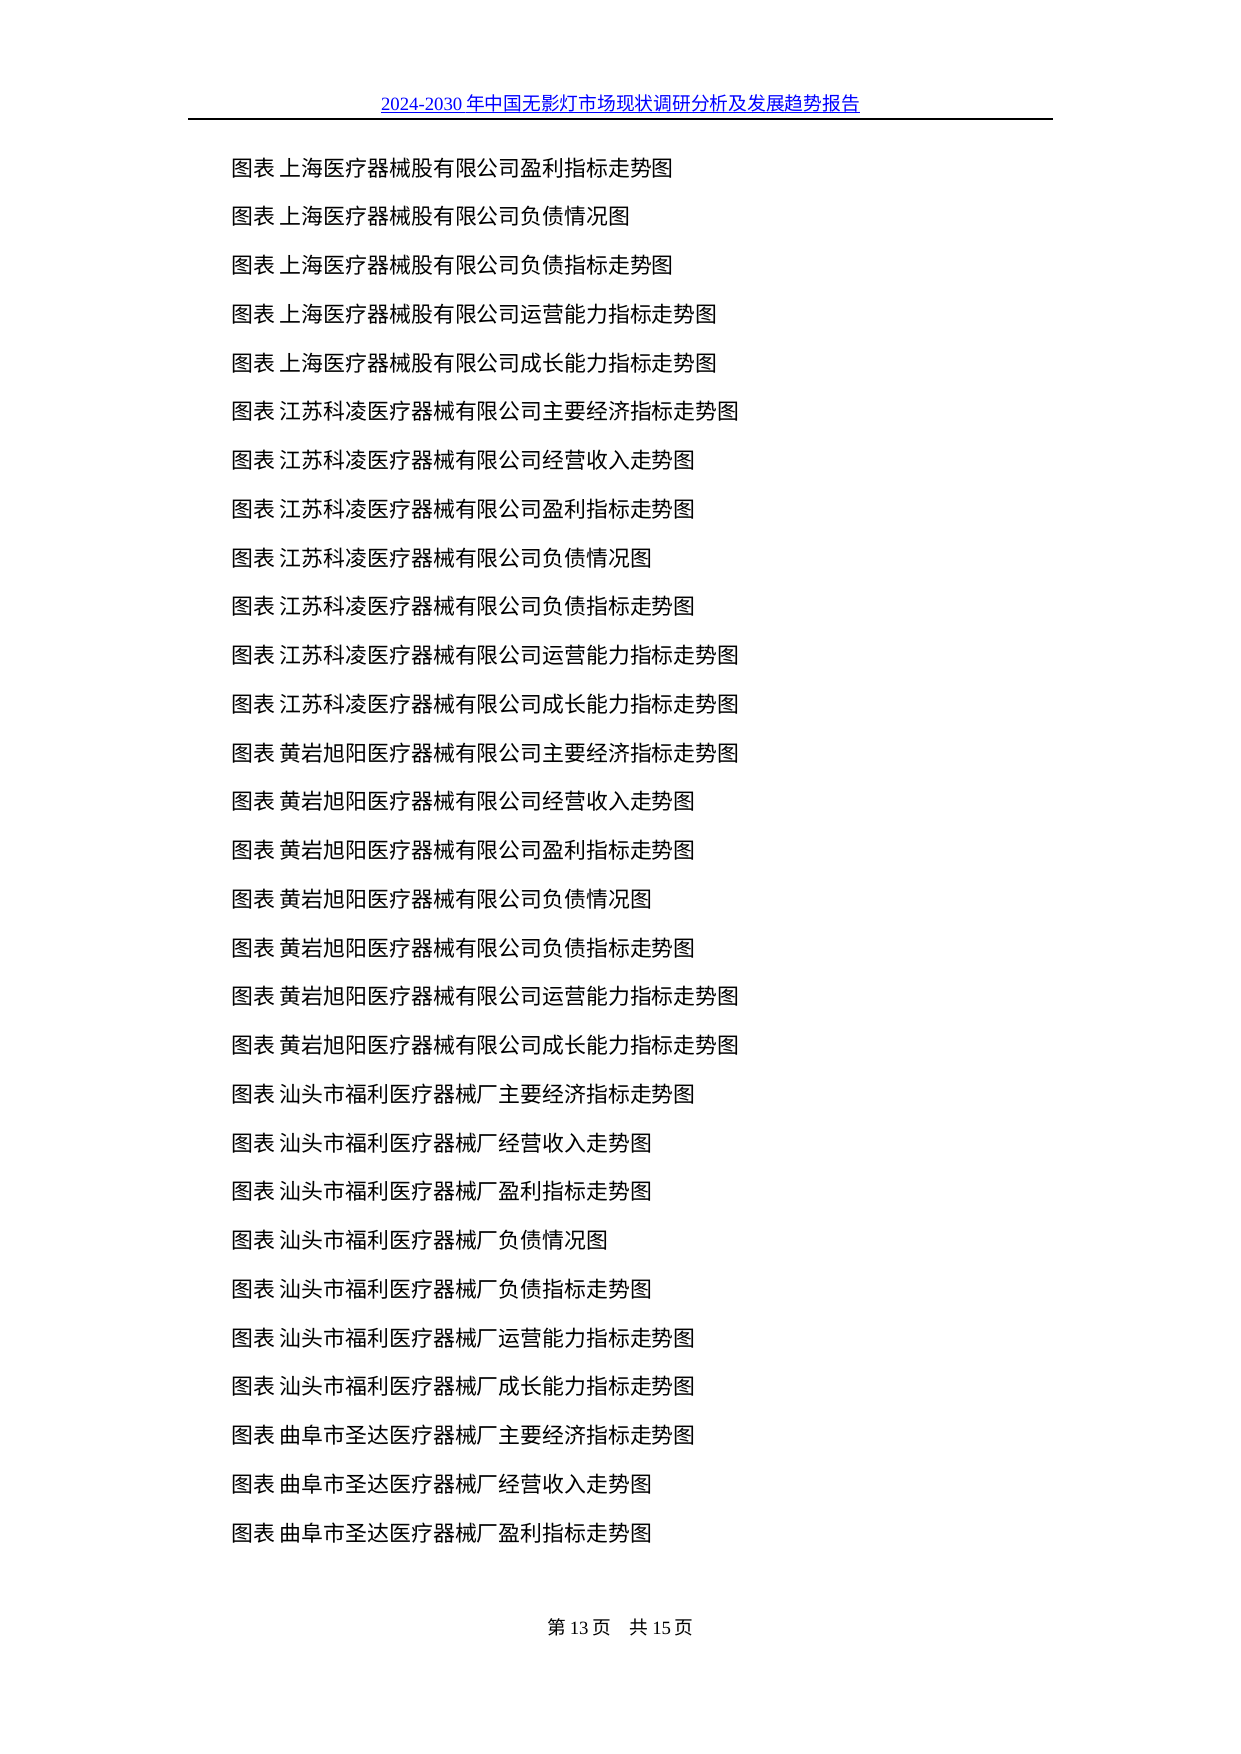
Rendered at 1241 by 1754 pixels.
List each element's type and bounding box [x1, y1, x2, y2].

text [187, 150, 1053, 1548]
